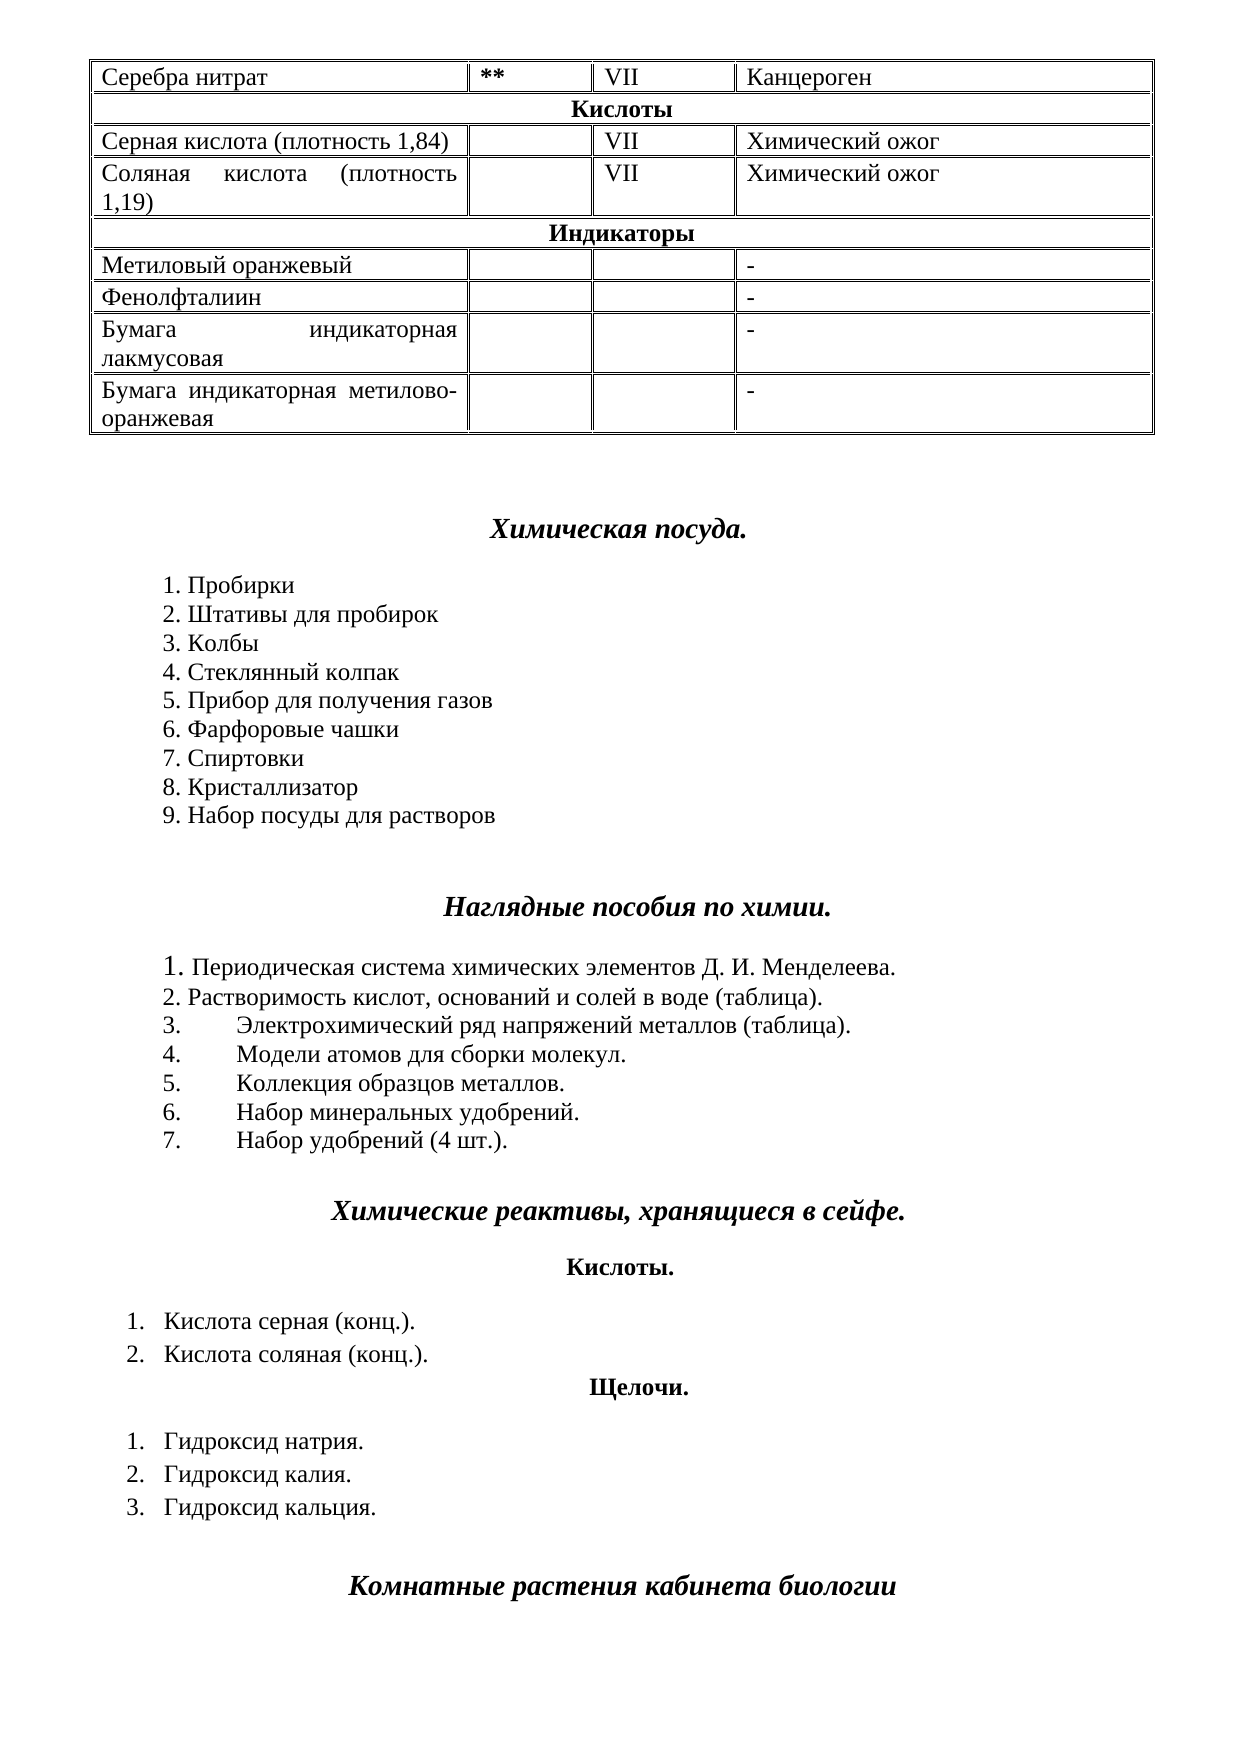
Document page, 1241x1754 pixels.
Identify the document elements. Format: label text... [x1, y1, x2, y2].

table_cell VII [594, 126, 734, 155]
text Кислоты. [89, 1252, 1152, 1281]
text 4. Стеклянный колпак [89, 657, 1152, 686]
table_cell Кислоты [90, 91, 1153, 123]
table_cell - [735, 247, 1153, 279]
text 1. Пробирки [89, 571, 1152, 599]
list Гидроксид кальция. [126, 1492, 1152, 1521]
table_cell VII [594, 158, 734, 215]
table_cell [470, 314, 591, 372]
text 1. Периодическая система химических элементов Д. И. Менделеева. [89, 948, 1152, 982]
table_cell [469, 372, 593, 432]
list Набор удобрений (4 шт.). [89, 1125, 1152, 1154]
list Гидроксид натрия. [126, 1426, 1152, 1454]
table_cell Серная кислота (плотность 1,84) [90, 123, 468, 155]
table_cell [470, 126, 591, 155]
table_cell Бумага индикаторная метилово-оранжевая [92, 372, 468, 432]
table_cell - [735, 372, 1152, 432]
table_cell [593, 375, 735, 432]
text Комнатные растения кабинета биологии [89, 1568, 1152, 1602]
list Коллекция образцов металлов. [89, 1068, 1152, 1097]
text Химическая посуда. [89, 511, 1152, 545]
list Кислота соляная (конц.). [126, 1339, 1152, 1368]
table_cell Метиловый оранжевый [90, 247, 468, 279]
table_cell - [735, 311, 1153, 372]
table_cell [470, 158, 591, 215]
list Набор минеральных удобрений. [89, 1097, 1152, 1125]
text Щелочи. [126, 1372, 1152, 1401]
list Модели атомов для сборки молекул. [89, 1039, 1152, 1068]
table_cell Химический ожог [735, 123, 1153, 155]
list Гидроксид калия. [126, 1459, 1152, 1488]
table_cell [594, 314, 734, 372]
list Кислота серная (конц.). [126, 1306, 1152, 1335]
text 8. Кристаллизатор [89, 772, 1152, 801]
text Наглядные пособия по химии. [126, 889, 1152, 922]
text 5. Прибор для получения газов [89, 686, 1152, 714]
table_cell VII [593, 62, 735, 91]
text 2. Штативы для пробирок [89, 599, 1152, 628]
table_cell Канцероген [735, 62, 1152, 91]
text 3. Колбы [89, 628, 1152, 657]
table_cell Химический ожог [737, 155, 1152, 215]
table_cell Индикаторы [90, 215, 1153, 247]
table_cell Соляная кислота (плотность 1,19) [92, 155, 467, 215]
table_cell Серебра нитрат [92, 62, 468, 91]
table_cell [594, 250, 734, 279]
table_cell [470, 250, 591, 279]
table_cell - [735, 279, 1153, 311]
text Химические реактивы, хранящиеся в сейфе. [89, 1193, 1152, 1226]
table_cell Бумага индикаторная лакмусовая [90, 311, 468, 372]
list Электрохимический ряд напряжений металлов (таблица). [89, 1010, 1152, 1039]
text 2. Растворимость кислот, оснований и солей в воде (таблица). [89, 982, 1152, 1010]
table_cell Фенолфталиин [90, 279, 468, 311]
table_cell [470, 282, 591, 311]
table_cell [594, 282, 734, 311]
table_cell ** [469, 60, 593, 91]
text 9. Набор посуды для растворов [89, 801, 1152, 829]
text 7. Спиртовки [89, 743, 1152, 772]
text 6. Фарфоровые чашки [89, 714, 1152, 743]
